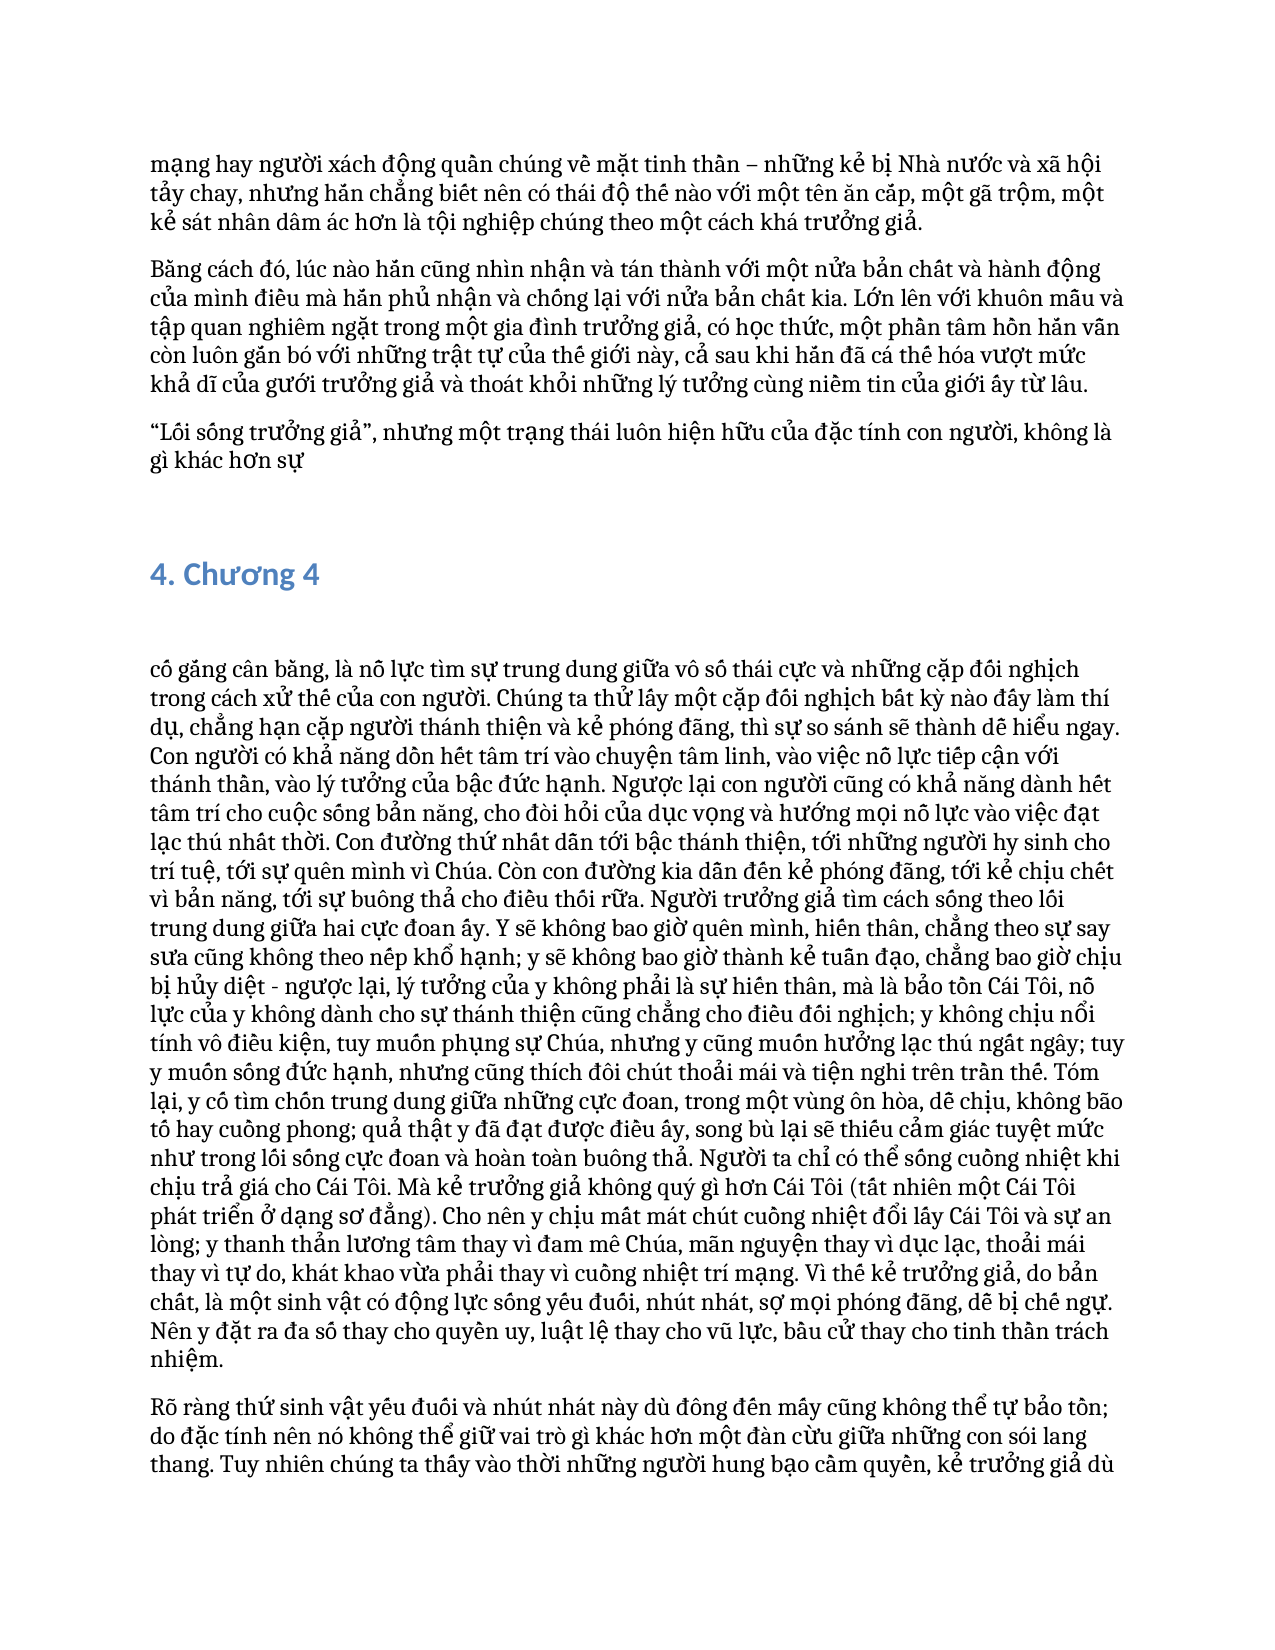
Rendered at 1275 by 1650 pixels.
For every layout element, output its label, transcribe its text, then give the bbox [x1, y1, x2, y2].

text “Lối sống trưởng giả”, nhưng một trạng thái luôn hiện hữu của đặc tính con người, không là gì khác hơn sự [150, 417, 1125, 532]
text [150, 150, 1125, 236]
text cố gắng cân bằng, là nỗ lực tìm sự trung dung giữa vô số thái cực và những cặp đối nghịch trong cách xử thế của con người. Chúng ta thử lấy một cặp đối nghịch bất kỳ nào đấy làm thí dụ, chẳng hạn cặp người thánh thiện và kẻ phóng đãng, thì sự so sánh sẽ thành dễ hiểu ngay. Con người có khả năng dồn hết tâm trí vào chuyện tâm linh, vào việc nỗ lực tiếp cận với thánh thần, vào lý tưởng của bậc đức hạnh. Ngược lại con người cũng có khả năng dành hết tâm trí cho cuộc sống bản năng, cho đòi hỏi của dục vọng và hướng mọi nỗ lực vào việc đạt lạc thú nhất thời. Con đường thứ nhất dẫn tới bậc thánh thiện, tới những người hy sinh cho trí tuệ, tới sự quên mình vì Chúa. Còn con đường kia dẫn đến kẻ phóng đãng, tới kẻ chịu chết vì bản năng, tới sự buông thả cho điều thối rữa. Người trưởng giả tìm cách sống theo lối trung dung giữa hai cực đoan ấy. Y sẽ không bao giờ quên mình, hiến thân, chẳng theo sự say sưa cũng không theo nếp khổ hạnh; y sẽ không bao giờ thành kẻ tuẫn đạo, chẳng bao giờ chịu bị hủy diệt - ngược lại, lý tưởng của y không phải là sự hiến thân, mà là bảo tồn Cái Tôi, nỗ lực của y không dành cho sự thánh thiện cũng chẳng cho điều đối nghịch; y không chịu nổi tính vô điều kiện, tuy muốn phụng sự Chúa, nhưng y cũng muốn hưởng lạc thú ngất ngây; tuy y muốn sống đức hạnh, nhưng cũng thích đôi chút thoải mái và tiện nghi trên trần thế. Tóm lại, y cố tìm chốn trung dung giữa những cực đoan, trong một vùng ôn hòa, dễ chịu, không bão tố hay cuồng phong; quả thật y đã đạt được điều ấy, song bù lại sẽ thiếu cảm giác tuyệt mức như trong lối sống cực đoan và hoàn toàn buông thả. Người ta chỉ có thể sống cuồng nhiệt khi chịu trả giá cho Cái Tôi. Mà kẻ trưởng giả không quý gì hơn Cái Tôi (tất nhiên một Cái Tôi phát triển ở dạng sơ đẳng). Cho nên y chịu mất mát chút cuồng nhiệt đổi lấy Cái Tôi và sự an lòng; y thanh thản lương tâm thay vì đam mê Chúa, mãn nguyện thay vì dục lạc, thoải mái thay vì tự do, khát khao vừa phải thay vì cuồng nhiệt trí mạng. Vì thế kẻ trưởng giả, do bản chất, là một sinh vật có động lực sống yếu đuối, nhút nhát, sợ mọi phóng đãng, dễ bị chế ngự. Nên y đặt ra đa số thay cho quyền uy, luật lệ thay cho vũ lực, bầu cử thay cho tinh thần trách nhiệm. [150, 598, 1125, 1374]
subtitle 4. Chương 4 [150, 553, 1125, 594]
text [150, 1393, 1125, 1479]
text Bằng cách đó, lúc nào hắn cũng nhìn nhận và tán thành với một nửa bản chất và hành động của mình điều mà hắn phủ nhận và chống lại với nửa bản chất kia. Lớn lên với khuôn mẫu và tập quan nghiêm ngặt trong một gia đình trưởng giả, có học thức, một phần tâm hồn hắn vẫn còn luôn gắn bó với những trật tự của thế giới này, cả sau khi hắn đã cá thế hóa vượt mức khả dĩ của gưới trưởng giả và thoát khỏi những lý tưởng cùng niềm tin của giới ấy từ lâu. [150, 255, 1125, 399]
